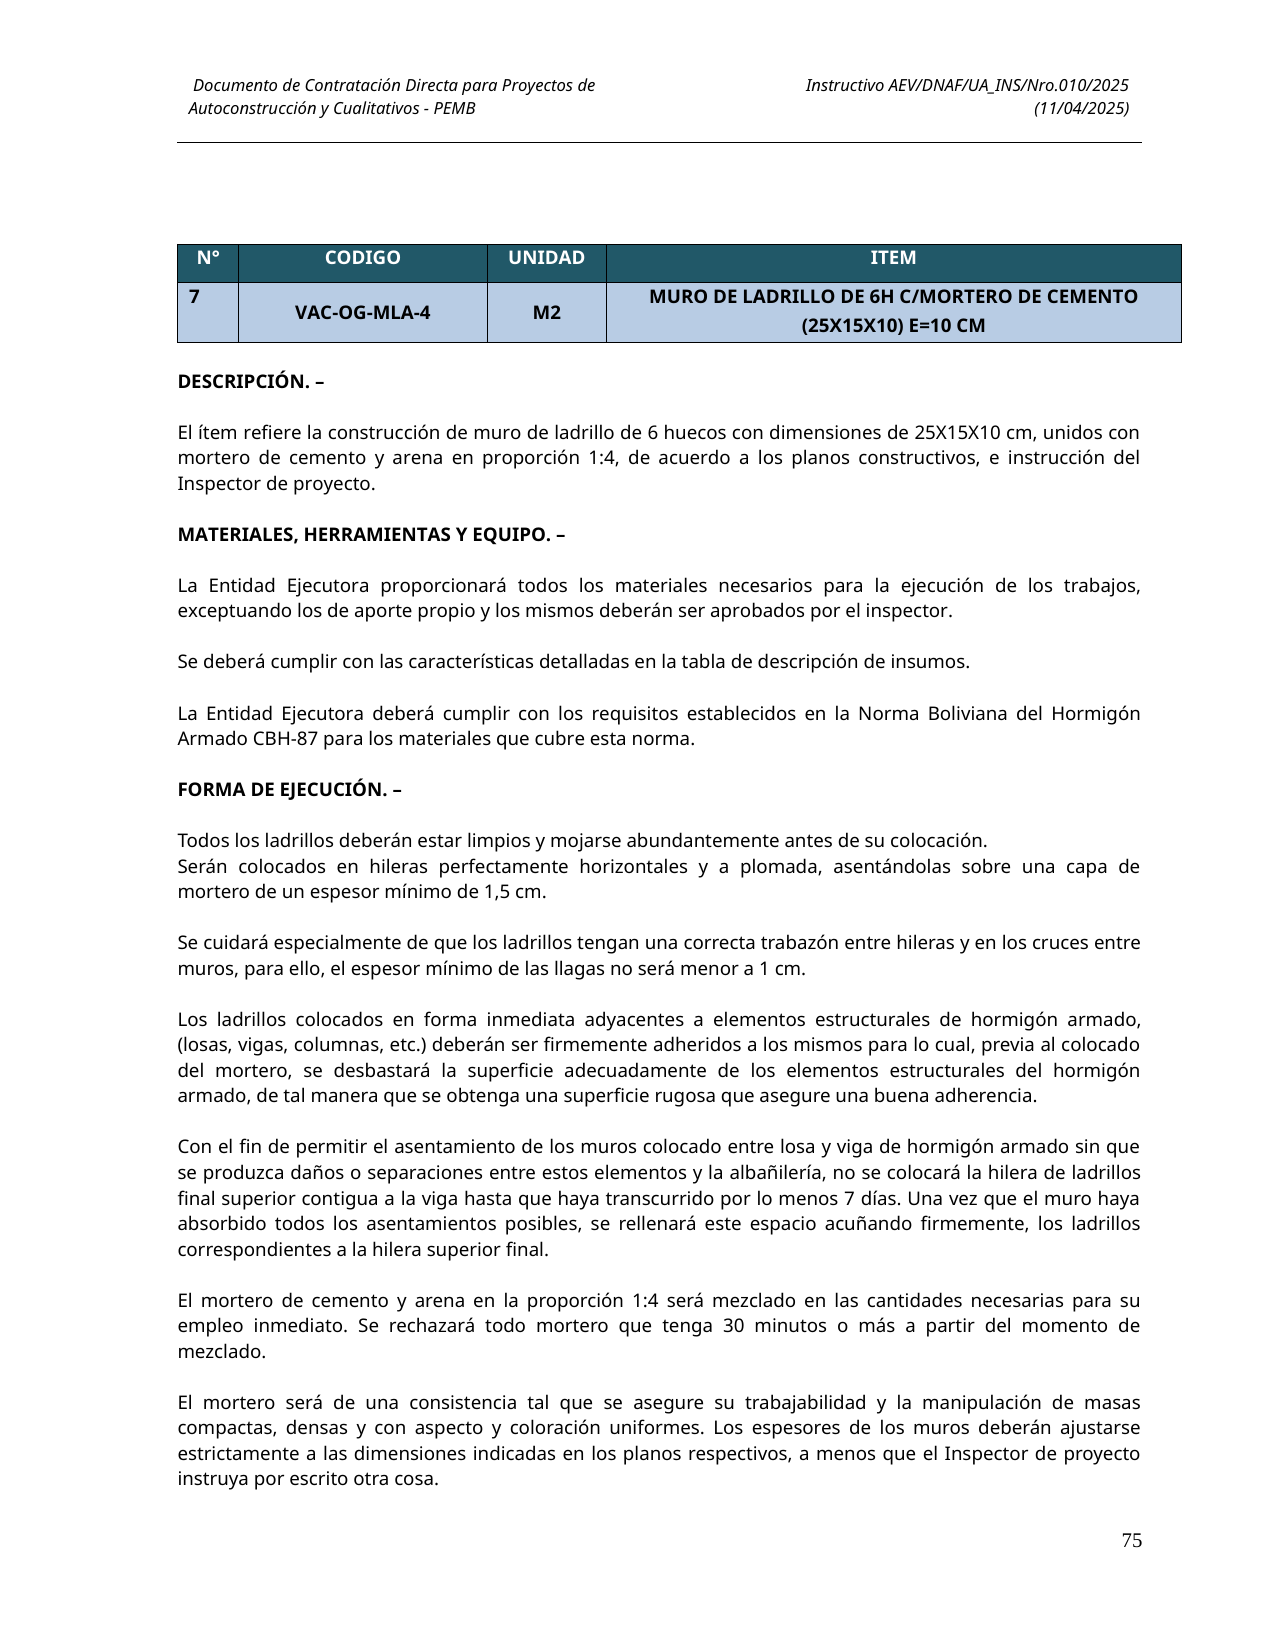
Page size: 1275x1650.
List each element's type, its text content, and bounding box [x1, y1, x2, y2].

text Todos los ladrillos deberán estar limpios y mojarse abundantemente antes de su colocación. [177, 827, 1142, 853]
text Serán colocados en hileras perfectamente horizontales y a plomada, asentándolas sobre una capa de mortero de un espesor mínimo de 1,5 cm. [177, 853, 1142, 904]
text Se cuidará especialmente de que los ladrillos tengan una correcta trabazón entre hileras y en los cruces entre muros, para ello, el espesor mínimo de las llagas no será menor a 1 cm. [177, 929, 1142, 981]
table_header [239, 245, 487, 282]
text La Entidad Ejecutora proporcionará todos los materiales necesarios para la ejecución de los trabajos, exceptuando los de aporte propio y los mismos deberán ser aprobados por el inspector. [177, 572, 1142, 623]
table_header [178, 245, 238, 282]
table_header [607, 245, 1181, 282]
text Se deberá cumplir con las características detalladas en la tabla de descripción de insumos. [177, 649, 1142, 674]
text DESCRIPCIÓN. – [177, 368, 1142, 394]
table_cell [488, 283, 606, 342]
text El ítem refiere la construcción de muro de ladrillo de 6 huecos con dimensiones de 25X15X10 cm, unidos con mortero de cemento y arena en proporción 1:4, de acuerdo a los planos constructivos, e instrucción del Inspector de proyecto. [177, 419, 1142, 496]
text FORMA DE EJECUCIÓN. – [177, 776, 1142, 802]
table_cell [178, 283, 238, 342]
text Los ladrillos colocados en forma inmediata adyacentes a elementos estructurales de hormigón armado, (losas, vigas, columnas, etc.) deberán ser firmemente adheridos a los mismos para lo cual, previa al colocado del mortero, se desbastará la superficie adecuadamente de los elementos estructurales del hormigón armado, de tal manera que se obtenga una superficie rugosa que asegure una buena adherencia. [177, 1006, 1142, 1108]
text MATERIALES, HERRAMIENTAS Y EQUIPO. – [177, 521, 1142, 547]
text La Entidad Ejecutora deberá cumplir con los requisitos establecidos en la Norma Boliviana del Hormigón Armado CBH-87 para los materiales que cubre esta norma. [177, 700, 1142, 751]
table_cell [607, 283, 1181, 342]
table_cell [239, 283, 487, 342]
text El mortero de cemento y arena en la proporción 1:4 será mezclado en las cantidades necesarias para su empleo inmediato. Se rechazará todo mortero que tenga 30 minutos o más a partir del momento de mezclado. [177, 1287, 1142, 1363]
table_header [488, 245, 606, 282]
text Con el fin de permitir el asentamiento de los muros colocado entre losa y viga de hormigón armado sin que se produzca daños o separaciones entre estos elementos y la albañilería, no se colocará la hilera de ladrillos final superior contigua a la viga hasta que haya transcurrido por lo menos 7 días. Una vez que el muro haya absorbido todos los asentamientos posibles, se rellenará este espacio acuñando firmemente, los ladrillos correspondientes a la hilera superior final. [177, 1134, 1142, 1261]
text El mortero será de una consistencia tal que se asegure su trabajabilidad y la manipulación de masas compactas, densas y con aspecto y coloración uniformes. Los espesores de los muros deberán ajustarse estrictamente a las dimensiones indicadas en los planos respectivos, a menos que el Inspector de proyecto instruya por escrito otra cosa. [177, 1389, 1142, 1491]
